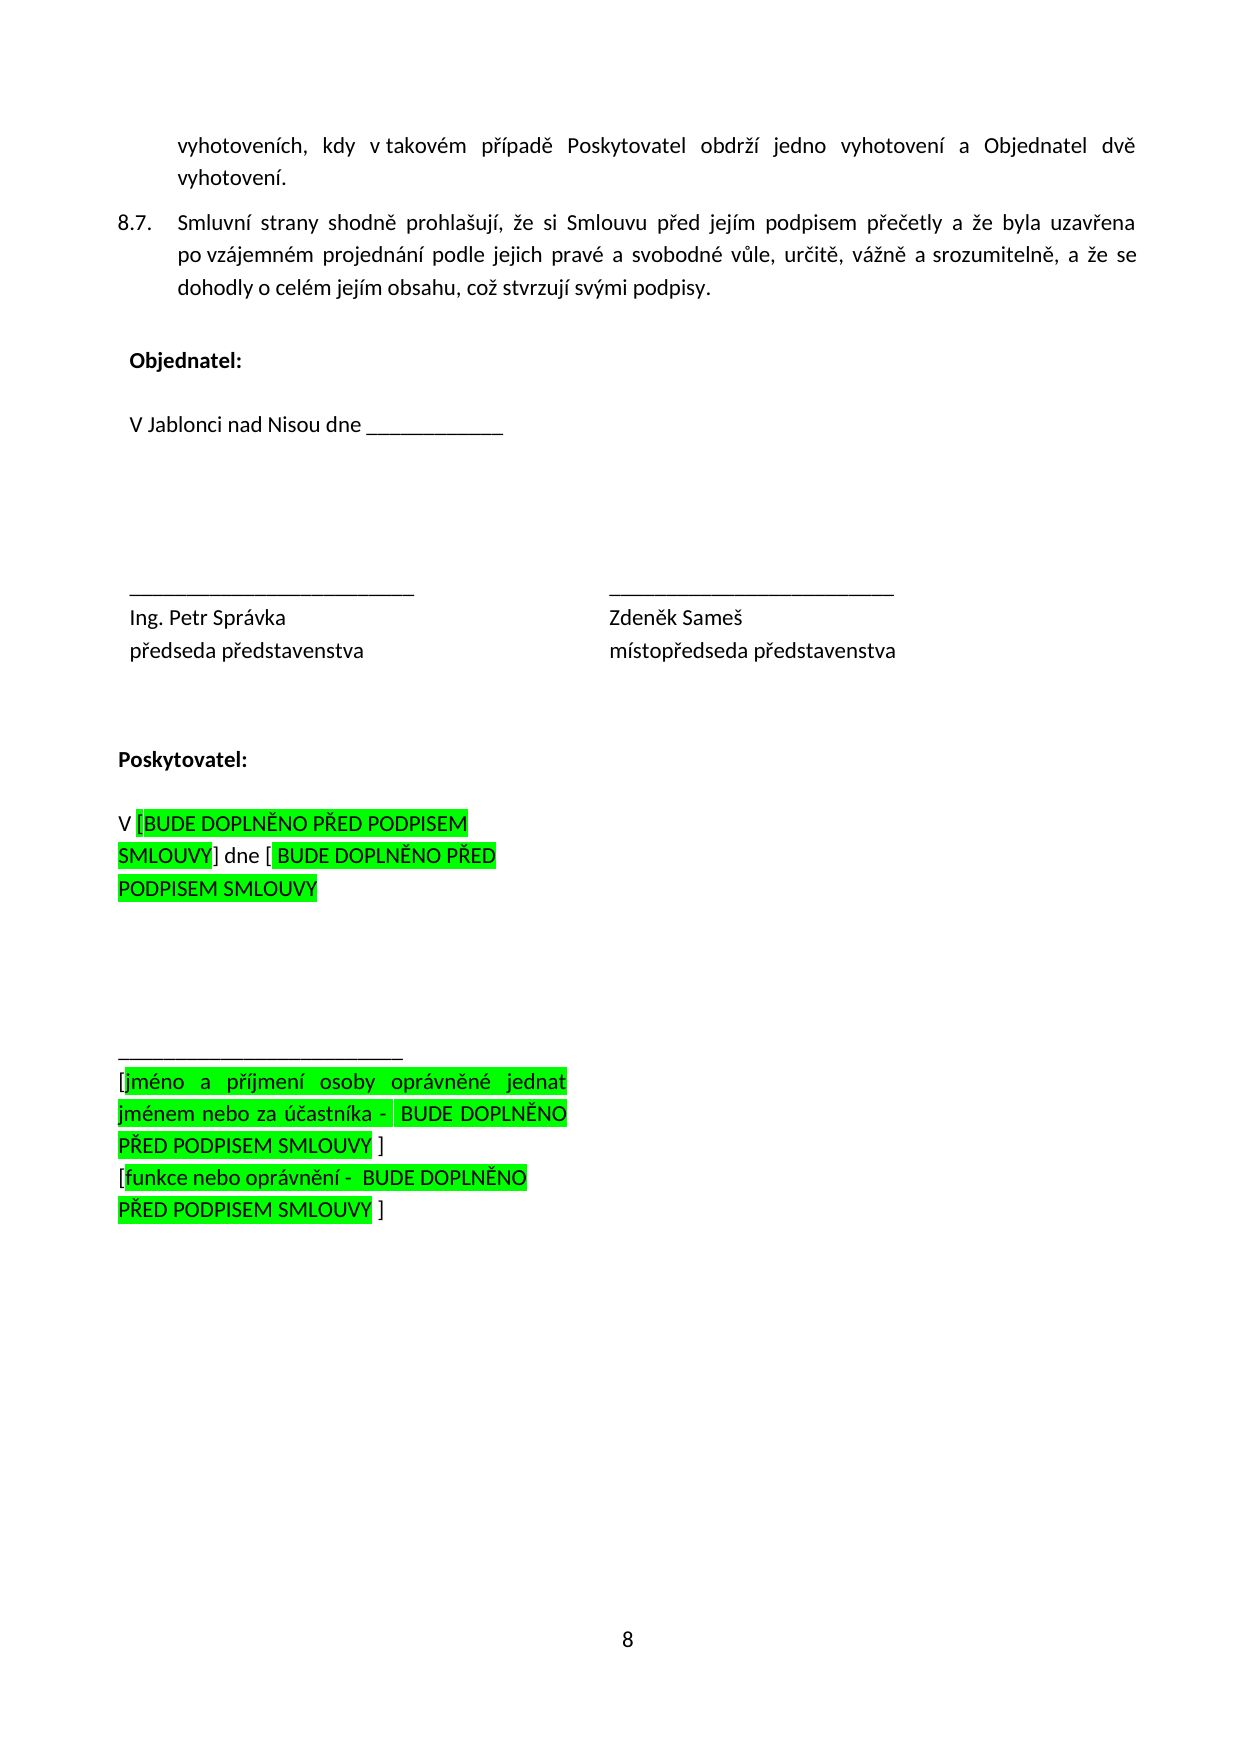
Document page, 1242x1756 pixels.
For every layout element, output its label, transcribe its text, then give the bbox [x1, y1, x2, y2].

table_header Objednatel: V Jablonci nad Nisou dne ____________ _________________________ Ing. Petr Správka předseda představenstva [118, 346, 598, 668]
table_header _________________________ Zdeněk Sameš místopředseda představenstva [598, 346, 1074, 668]
table_header Poskytovatel: V [BUDE DOPLNĚNO PŘED PODPISEM SMLOUVY] dne [ BUDE DOPLNĚNO PŘED PODPISEM SMLOUVY _________________________ [jméno a příjmení osoby oprávněné jednat jménem nebo za účastníka - BUDE DOPLNĚNO PŘED PODPISEM SMLOUVY ] [funkce nebo oprávnění - BUDE DOPLNĚNO PŘED PODPISEM SMLOUVY ] [107, 745, 578, 1228]
subtitle Smluvní strany shodně prohlašují, že si Smlouvu před jejím podpisem přečetly a že byla uzavřena po vzájemném projednání podle jejich pravé a svobodné vůle, určitě, vážně a srozumitelně, a že se dohodly o celém jejím obsahu, což stvrzují svými podpisy. [117, 208, 1137, 301]
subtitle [117, 131, 1137, 192]
